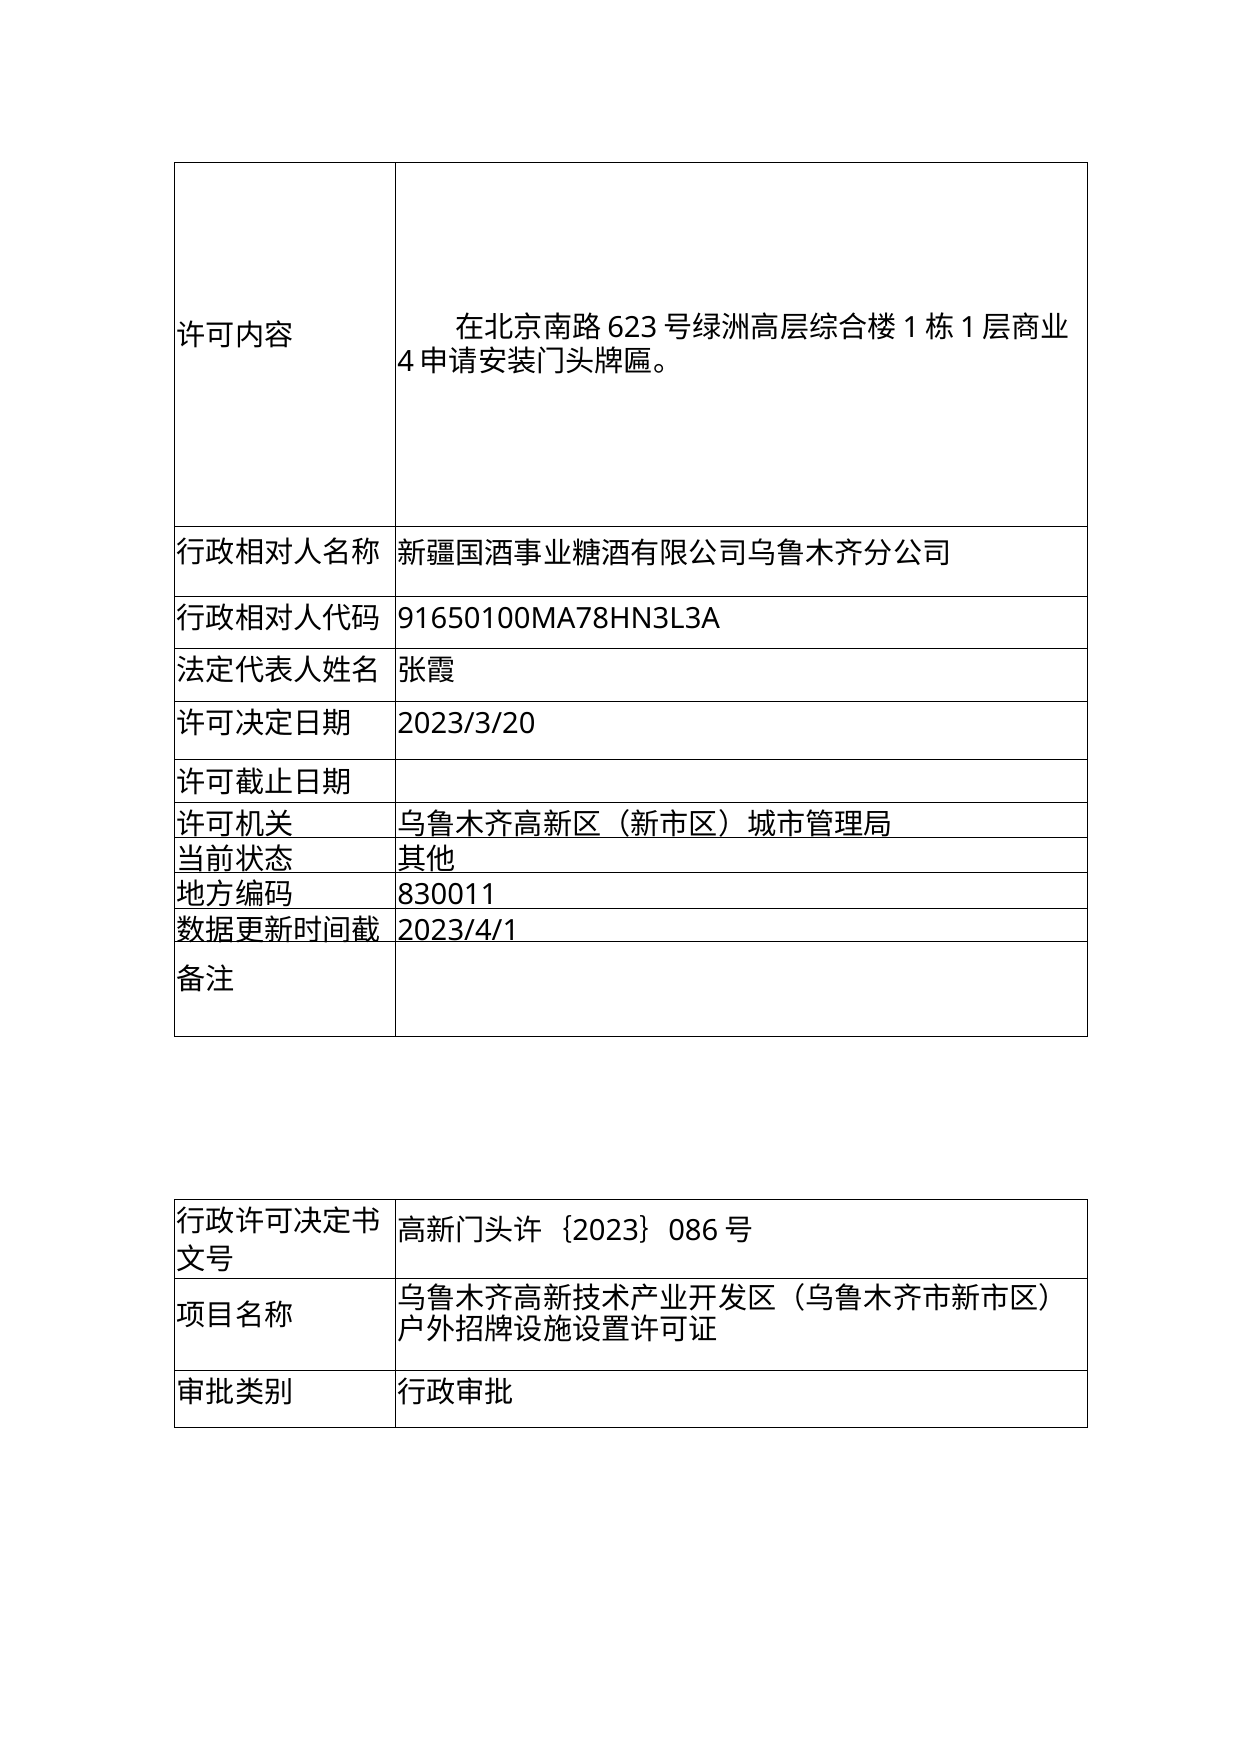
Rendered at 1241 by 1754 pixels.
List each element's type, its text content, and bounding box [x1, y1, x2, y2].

table_cell 91650100MA78HN3L3A [396, 597, 1087, 648]
table_cell 在北京南路623号绿洲高层综合楼1栋1层商业4申请安装门头牌匾。 [396, 163, 1087, 526]
table_cell 许可机关 [175, 803, 395, 837]
table_cell 地方编码 [175, 873, 395, 908]
table_cell [396, 760, 1087, 802]
table_header 高新门头许｛2023｝086号 [396, 1200, 1087, 1278]
table_header 行政许可决定书文号 [175, 1200, 395, 1278]
table_cell 2023/4/1 [396, 909, 1087, 941]
table_cell 2023/3/20 [396, 702, 1087, 759]
table_cell 乌鲁木齐高新技术产业开发区（乌鲁木齐市新市区）户外招牌设施设置许可证 [396, 1279, 1087, 1370]
table_cell 当前状态 [175, 838, 395, 872]
table_cell 备注 [175, 942, 395, 1036]
table_cell 行政审批 [396, 1371, 1087, 1427]
table_cell 数据更新时间截止 [175, 909, 395, 941]
table_cell 830011 [396, 873, 1087, 908]
table_cell 行政相对人代码 [175, 597, 395, 648]
table_cell 法定代表人姓名 [175, 649, 395, 701]
table_cell 许可内容 [175, 163, 395, 526]
table_cell 新疆国酒事业糖酒有限公司乌鲁木齐分公司 [396, 527, 1087, 596]
table_cell 许可决定日期 [175, 702, 395, 759]
table_cell 许可截止日期 [175, 760, 395, 802]
table_cell 审批类别 [175, 1371, 395, 1427]
table_cell 乌鲁木齐高新区（新市区）城市管理局 [396, 803, 1087, 837]
table_cell 张霞 [396, 649, 1087, 701]
table_cell [396, 942, 1087, 1036]
table_cell 项目名称 [175, 1279, 395, 1370]
table_cell 行政相对人名称 [175, 527, 395, 596]
table_cell 其他 [396, 838, 1087, 872]
